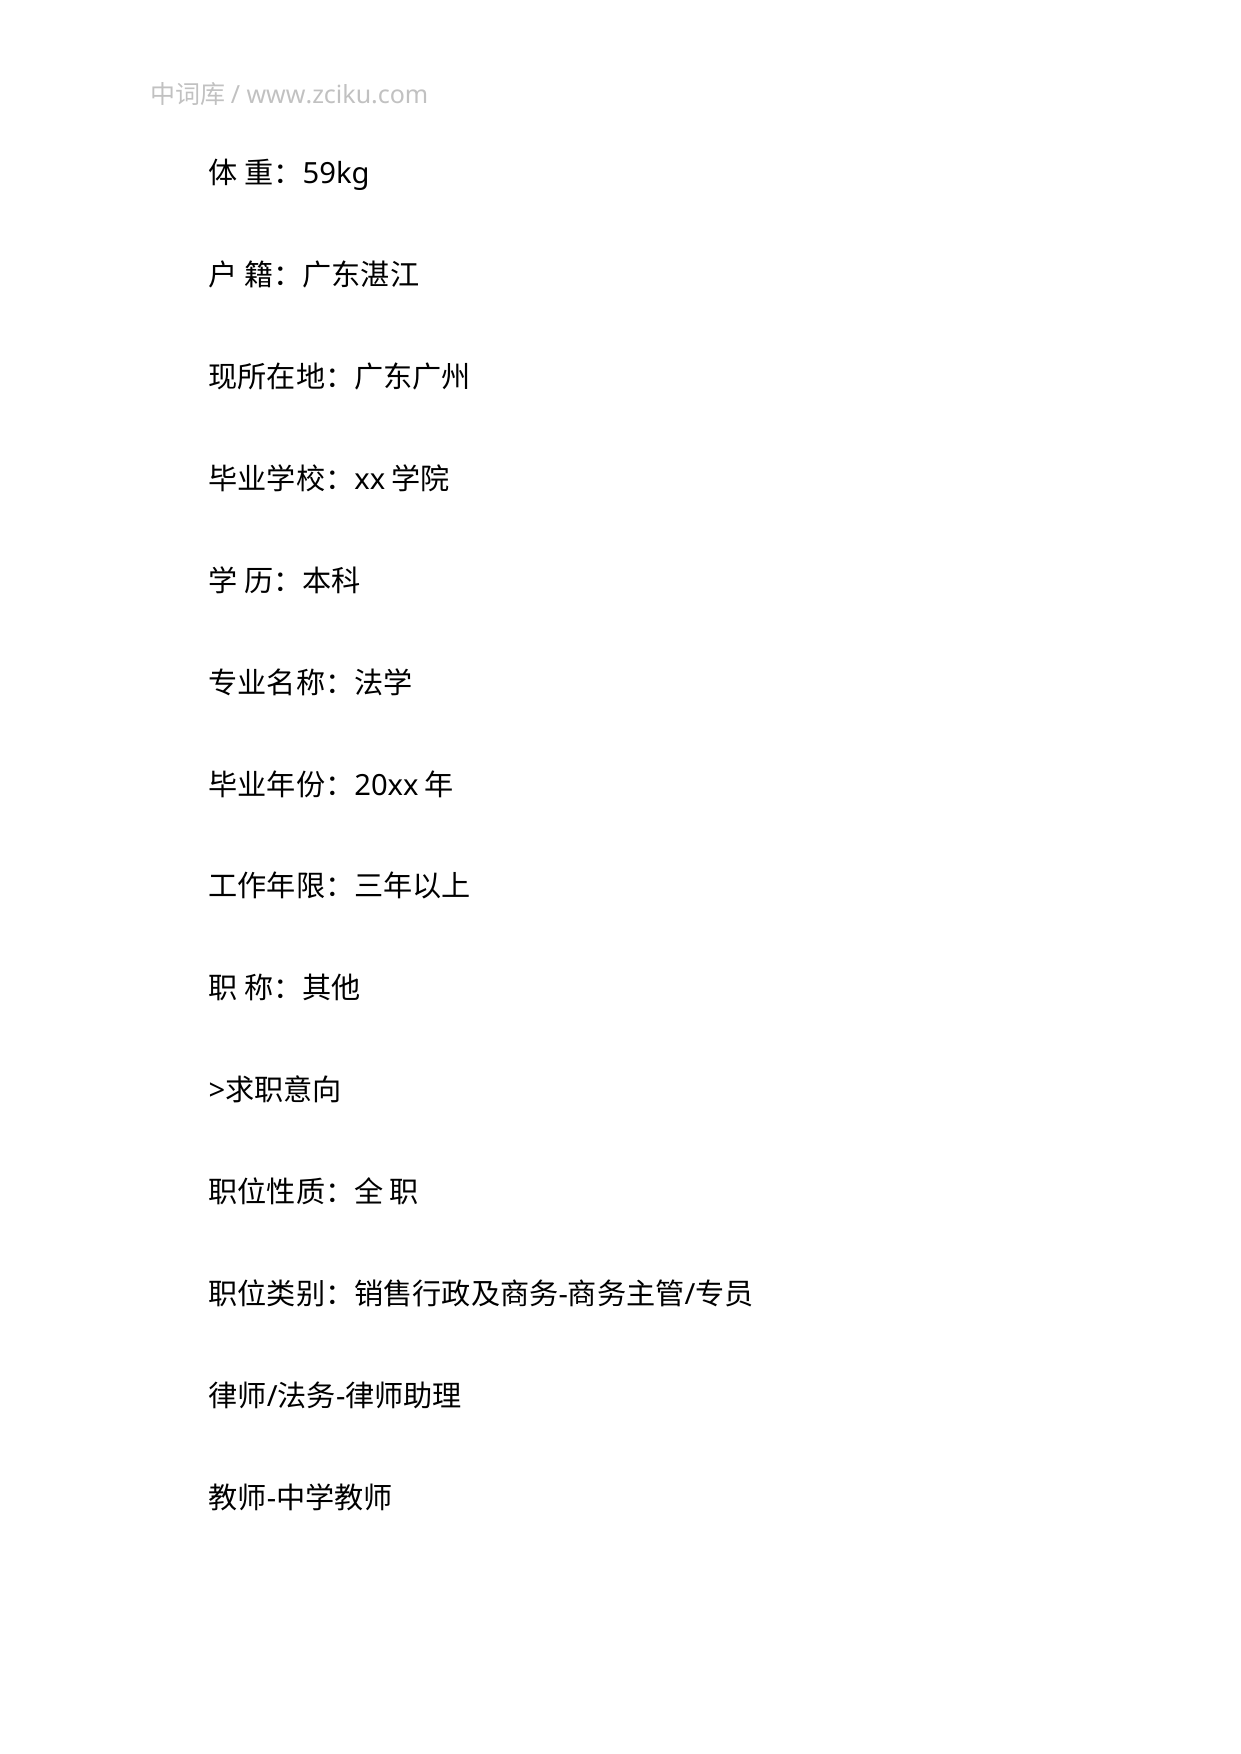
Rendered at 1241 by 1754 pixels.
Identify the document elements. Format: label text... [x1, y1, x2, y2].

text 工作年限：三年以上 [150, 863, 1090, 905]
text 体 重：59kg [150, 150, 1090, 192]
text 职位类别：销售行政及商务-商务主管/专员 [150, 1270, 1090, 1313]
text 职位性质：全 职 [150, 1168, 1090, 1211]
text 毕业年份：20xx年 [150, 761, 1090, 803]
text 现所在地：广东广州 [150, 354, 1090, 396]
text 学 历：本科 [150, 557, 1090, 600]
text >求职意向 [150, 1067, 1090, 1109]
text 户 籍：广东湛江 [150, 252, 1090, 294]
text 教师-中学教师 [150, 1474, 1090, 1517]
text 职 称：其他 [150, 965, 1090, 1007]
text 专业名称：法学 [150, 659, 1090, 702]
text 毕业学校：xx学院 [150, 456, 1090, 498]
text 律师/法务-律师助理 [150, 1372, 1090, 1415]
